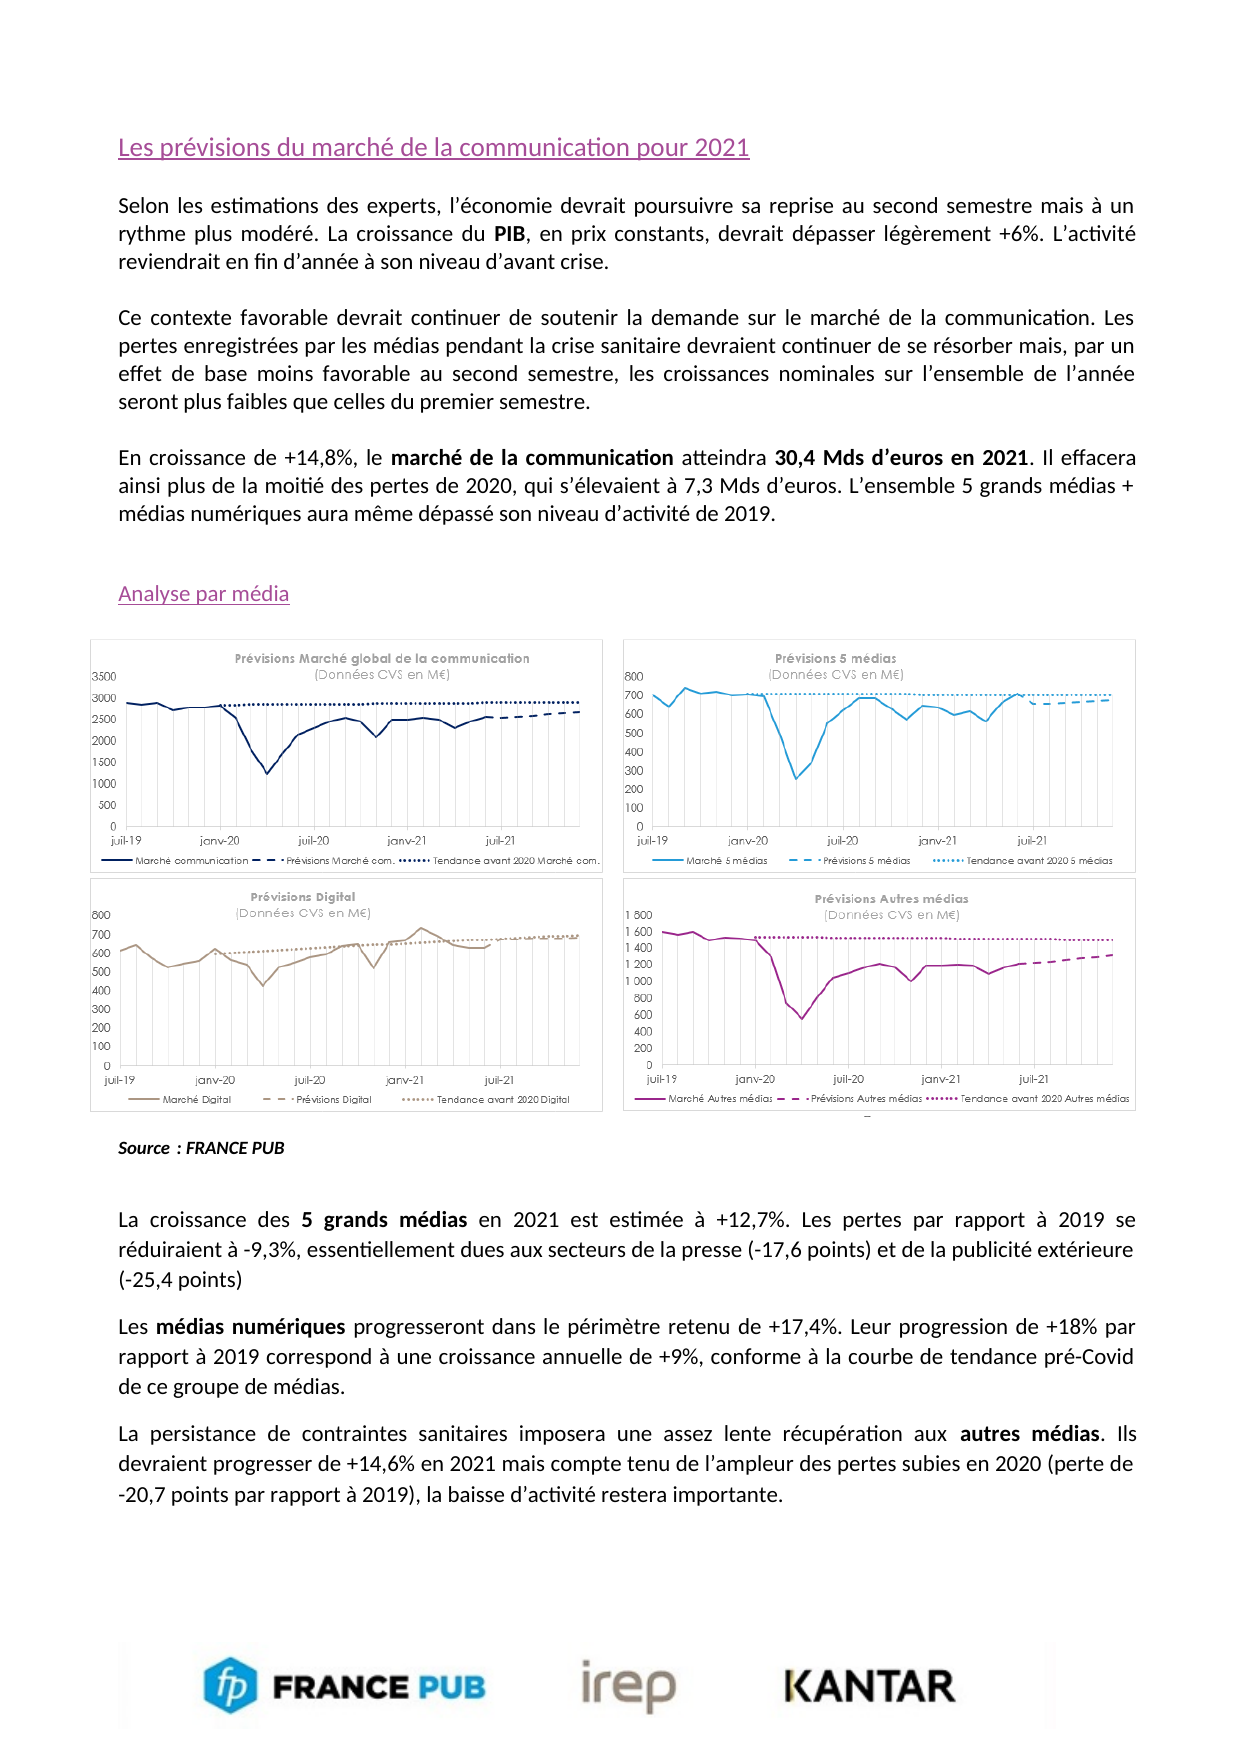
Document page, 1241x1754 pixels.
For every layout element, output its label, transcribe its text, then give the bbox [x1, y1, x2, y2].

text Les médias numériques progresseront dans le périmètre retenu de +17,4%. Leur progression de +18% par rapport à 2019 correspond à une croissance annuelle de +9%, conforme à la courbe de tendance pré-Covid de ce groupe de médias. [118, 1312, 1137, 1400]
text Selon les estimations des experts, l’économie devrait poursuivre sa reprise au second semestre mais à un rythme plus modéré. La croissance du PIB, en prix constants, devrait dépasser légèrement +6%. L’activité reviendrait en fin d’année à son niveau d’avant crise. [118, 191, 1137, 275]
text Ce contexte favorable devrait continuer de soutenir la demande sur le marché de la communication. Les pertes enregistrées par les médias pendant la crise sanitaire devraient continuer de se résorber mais, par un effet de base moins favorable au second semestre, les croissances nominales sur l’ensemble de l’année seront plus faibles que celles du premier semestre. [118, 303, 1137, 415]
text Source : FRANCE PUB [118, 1136, 1137, 1159]
text En croissance de +14,8%, le marché de la communication atteindra 30,4 Mds d’euros en 2021. Il effacera ainsi plus de la moitié des pertes de 2020, qui s’élevaient à 7,3 Mds d’euros. L’ensemble 5 grands médias + médias numériques aura même dépassé son niveau d’activité de 2019. [118, 443, 1137, 527]
picture [118, 1642, 1056, 1729]
text Analyse par média [118, 579, 1137, 607]
picture [73, 626, 1154, 1117]
text Les prévisions du marché de la communication pour 2021 [118, 130, 1137, 163]
text La persistance de contraintes sanitaires imposera une assez lente récupération aux autres médias. Ils devraient progresser de +14,6% en 2021 mais compte tenu de l’ampleur des pertes subies en 2020 (perte de -20,7 points par rapport à 2019), la baisse d’activité restera importante. [118, 1419, 1137, 1508]
text La croissance des 5 grands médias en 2021 est estimée à +12,7%. Les pertes par rapport à 2019 se réduiraient à -9,3%, essentiellement dues aux secteurs de la presse (-17,6 points) et de la publicité extérieure (-25,4 points) [118, 1205, 1137, 1293]
